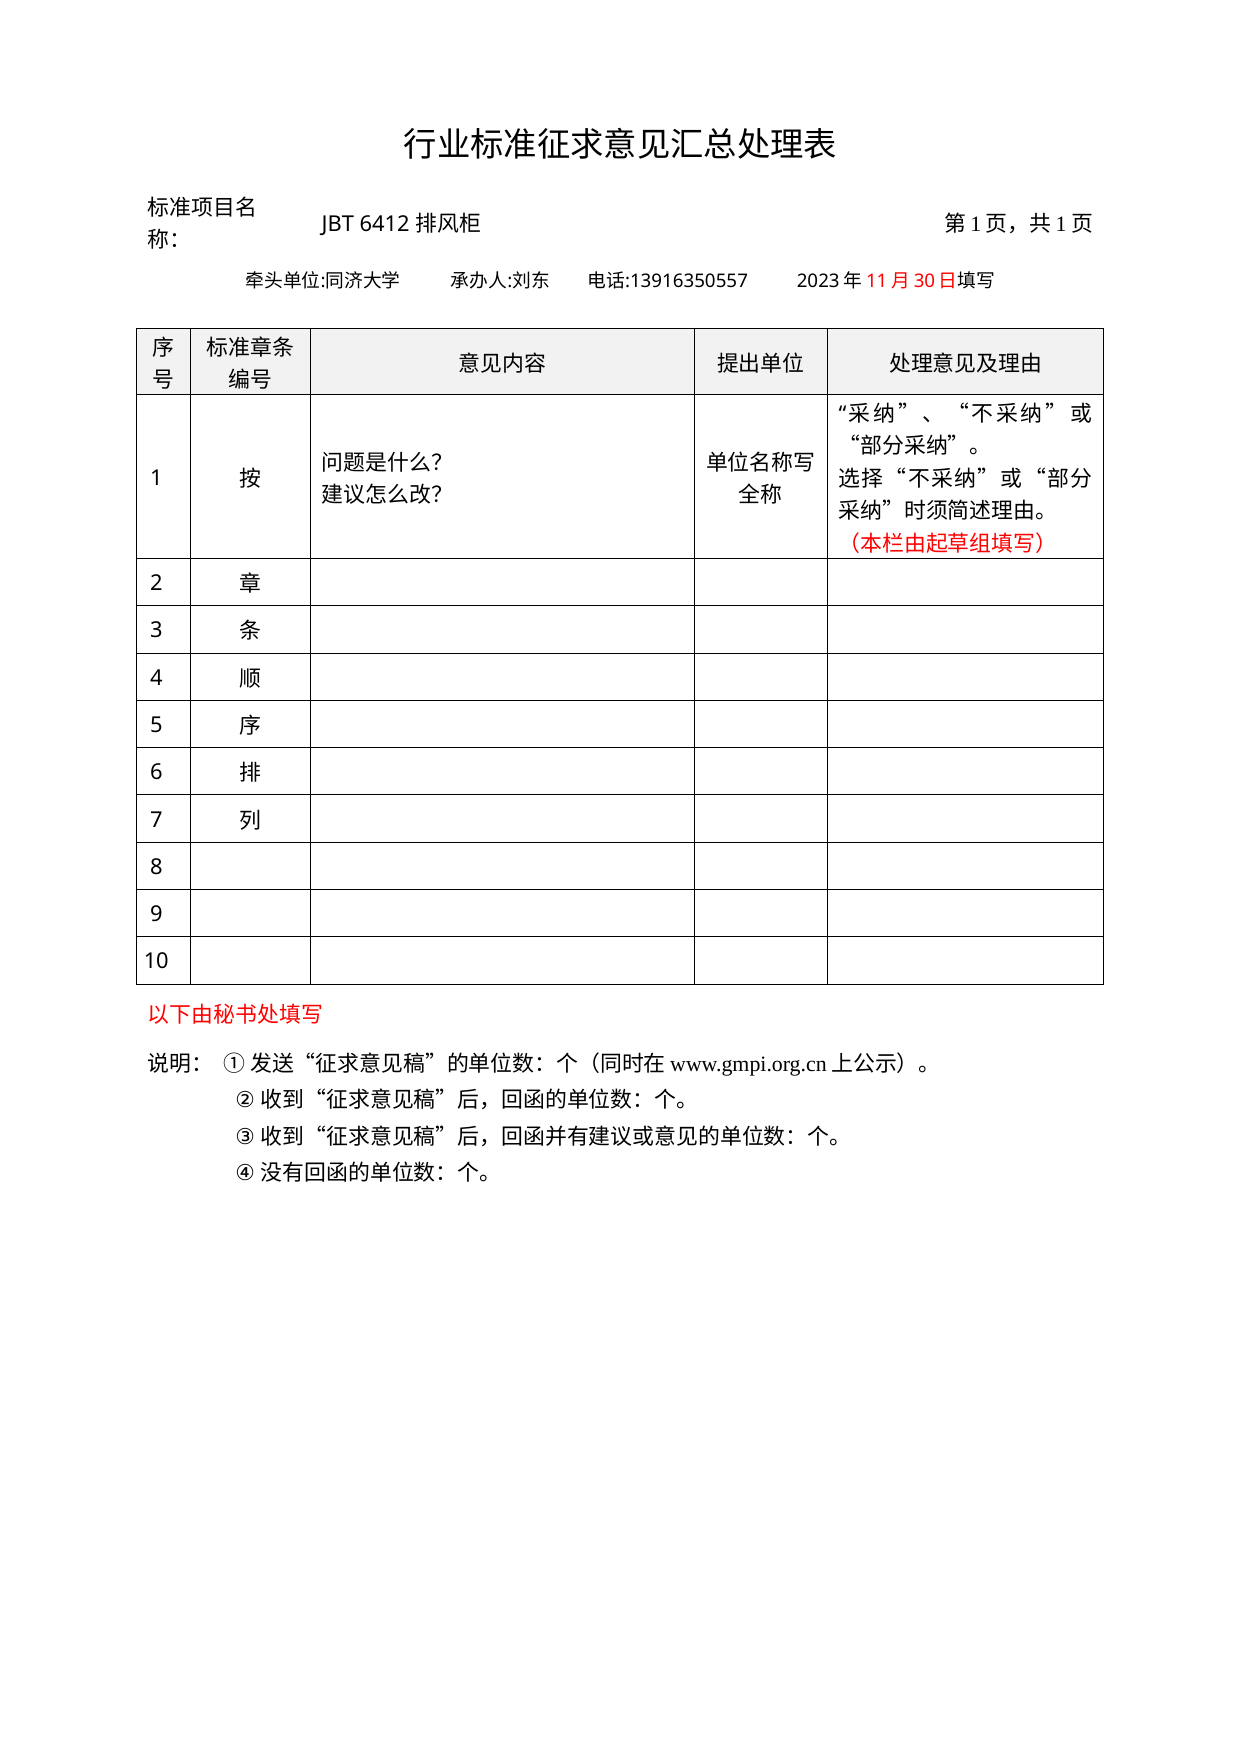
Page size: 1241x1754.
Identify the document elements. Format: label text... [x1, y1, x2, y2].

table_cell 序 [191, 701, 310, 747]
table_cell [828, 654, 1103, 700]
table_cell [828, 606, 1103, 652]
table_cell [311, 654, 694, 700]
table_cell [191, 890, 310, 936]
table_cell [137, 937, 190, 983]
table_cell [137, 795, 190, 842]
table_cell [311, 606, 694, 652]
table_cell [695, 606, 827, 652]
table_cell [828, 795, 1103, 842]
table_cell [311, 843, 694, 889]
table_cell 问题是什么？ 建议怎么改？ [311, 395, 694, 558]
text ② 收到“征求意见稿”后，回函的单位数：个。 [148, 1082, 1092, 1114]
table_cell [311, 701, 694, 747]
table_cell [311, 748, 694, 794]
table_cell [137, 395, 190, 558]
table_cell [695, 843, 827, 889]
table_cell [311, 937, 694, 983]
table_cell [137, 843, 190, 889]
table_cell [311, 890, 694, 936]
table_header 意见内容 [311, 329, 694, 394]
table_cell [137, 654, 190, 700]
table_cell [137, 890, 190, 936]
table_cell [695, 937, 827, 983]
table_cell 单位名称写全称 [695, 395, 827, 558]
table_cell [311, 559, 694, 605]
text ④ 没有回函的单位数：个。 [148, 1155, 1092, 1187]
text ③ 收到“征求意见稿”后，回函并有建议或意见的单位数：个。 [148, 1119, 1092, 1151]
table_cell 排 [191, 748, 310, 794]
table_cell [137, 606, 190, 652]
text 以下由秘书处填写 [148, 997, 1092, 1029]
table_cell [137, 701, 190, 747]
table_cell [191, 937, 310, 983]
table_cell [695, 654, 827, 700]
table_header 序号 [137, 329, 190, 394]
table_cell 按 [191, 395, 310, 558]
table_header 标准章条编号 [191, 329, 310, 394]
table_cell [695, 748, 827, 794]
table_cell [828, 748, 1103, 794]
table_cell 顺 [191, 654, 310, 700]
table_cell [695, 701, 827, 747]
table_cell 条 [191, 606, 310, 652]
table_header 处理意见及理由 [828, 329, 1103, 394]
table_cell [828, 890, 1103, 936]
table_header 牵头单位:同济大学 承办人:刘东 电话:13916350557 2023年11月30日填写 [136, 263, 1104, 296]
table_cell [137, 748, 190, 794]
table_cell [137, 559, 190, 605]
table_cell 列 [191, 795, 310, 842]
table_cell [695, 890, 827, 936]
table_cell [828, 937, 1103, 983]
table_cell [695, 559, 827, 605]
table_header 提出单位 [695, 329, 827, 394]
table_cell [695, 795, 827, 842]
table_cell [828, 559, 1103, 605]
table_cell [311, 795, 694, 842]
table_cell “采纳”、“不采纳”或“部分采纳”。 选择“不采纳”或“部分采纳”时须简述理由。 （本栏由起草组填写） [828, 395, 1103, 558]
table_cell [191, 843, 310, 889]
table_cell 章 [191, 559, 310, 605]
table_cell [828, 843, 1103, 889]
text 说明： ① 发送“征求意见稿”的单位数：个（同时在www.gmpi.org.cn上公示）。 [148, 1046, 1092, 1078]
table_cell [828, 701, 1103, 747]
